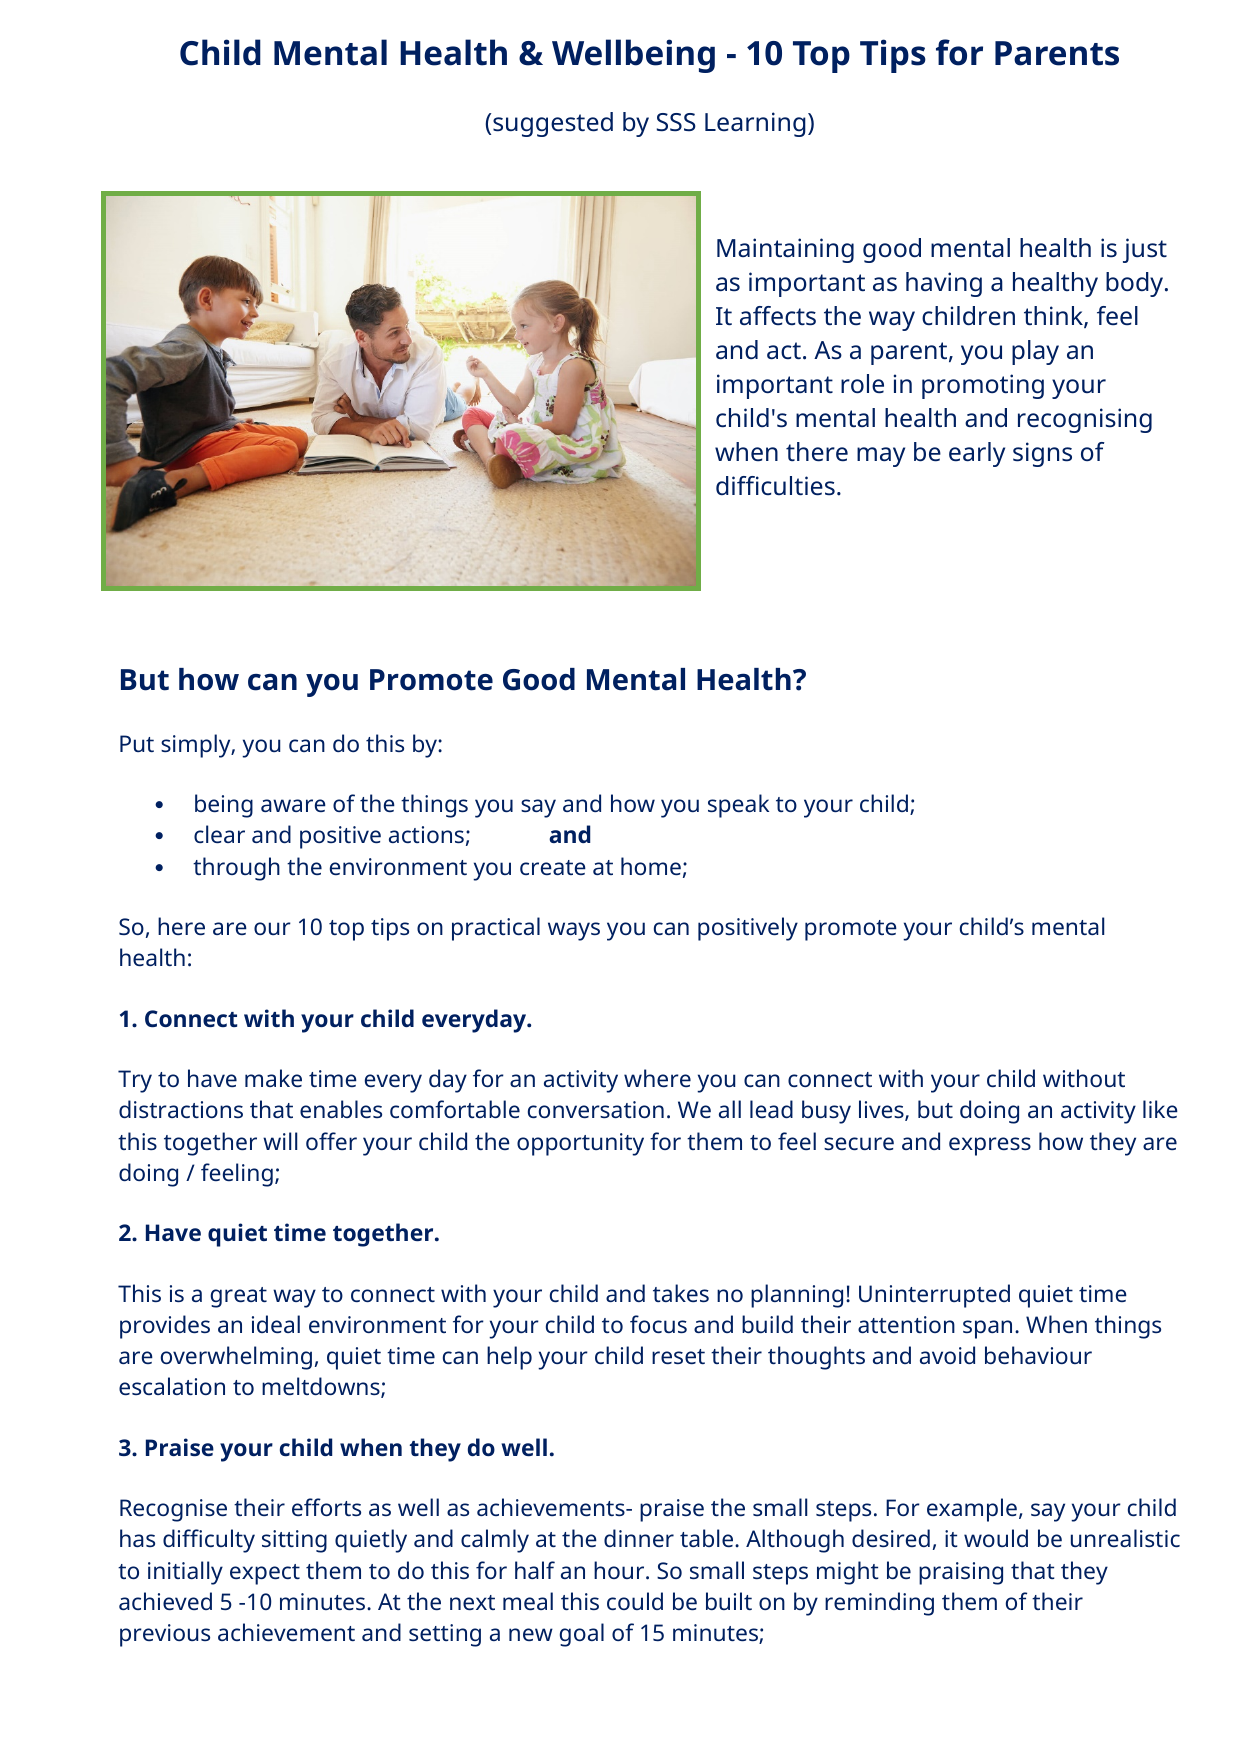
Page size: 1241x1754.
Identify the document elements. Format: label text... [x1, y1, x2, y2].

list through the environment you create at home; [156, 851, 1181, 882]
picture [106, 196, 696, 586]
text Child Mental Health & Wellbeing - 10 Top Tips for Parents [118, 29, 1181, 75]
text Put simply, you can do this by: [118, 728, 1181, 759]
text So, here are our 10 top tips on practical ways you can positively promote your child’s mental health: [118, 911, 1181, 973]
list clear and positive actions; and [156, 819, 1181, 851]
text (suggested by SSS Learning) [118, 104, 1181, 138]
text This is a great way to connect with your child and takes no planning! Uninterrupted quiet time provides an ideal environment for your child to focus and build their attention span. When things are overwhelming, quiet time can help your child reset their thoughts and avoid behaviour escalation to meltdowns; [118, 1278, 1181, 1403]
text 1. Connect with your child everyday. [118, 1003, 1181, 1034]
list being aware of the things you say and how you speak to your child; [156, 788, 1181, 819]
text But how can you Promote Good Mental Health? [118, 659, 1181, 698]
text 2. Have quiet time together. [118, 1217, 1181, 1248]
text Pl [118, 167, 1181, 201]
text Maintaining good mental health is just as important as having a healthy body. It affects the way children think, feel and act. As a parent, you play an important role in promoting your child's mental health and recognising when there may be early signs of difficulties. [701, 231, 1181, 503]
text Recognise their efforts as well as achievements- praise the small steps. For example, say your child has difficulty sitting quietly and calmly at the dinner table. Although desired, it would be unrealistic to initially expect them to do this for half an hour. So small steps might be praising that they achieved 5 -10 minutes. At the next meal this could be built on by reminding them of their previous achievement and setting a new goal of 15 minutes; [118, 1492, 1181, 1648]
text Try to have make time every day for an activity where you can connect with your child without distractions that enables comfortable conversation. We all lead busy lives, but doing an activity like this together will offer your child the opportunity for them to feel secure and express how they are doing / feeling; [118, 1063, 1181, 1188]
text 3. Praise your child when they do well. [118, 1432, 1181, 1463]
